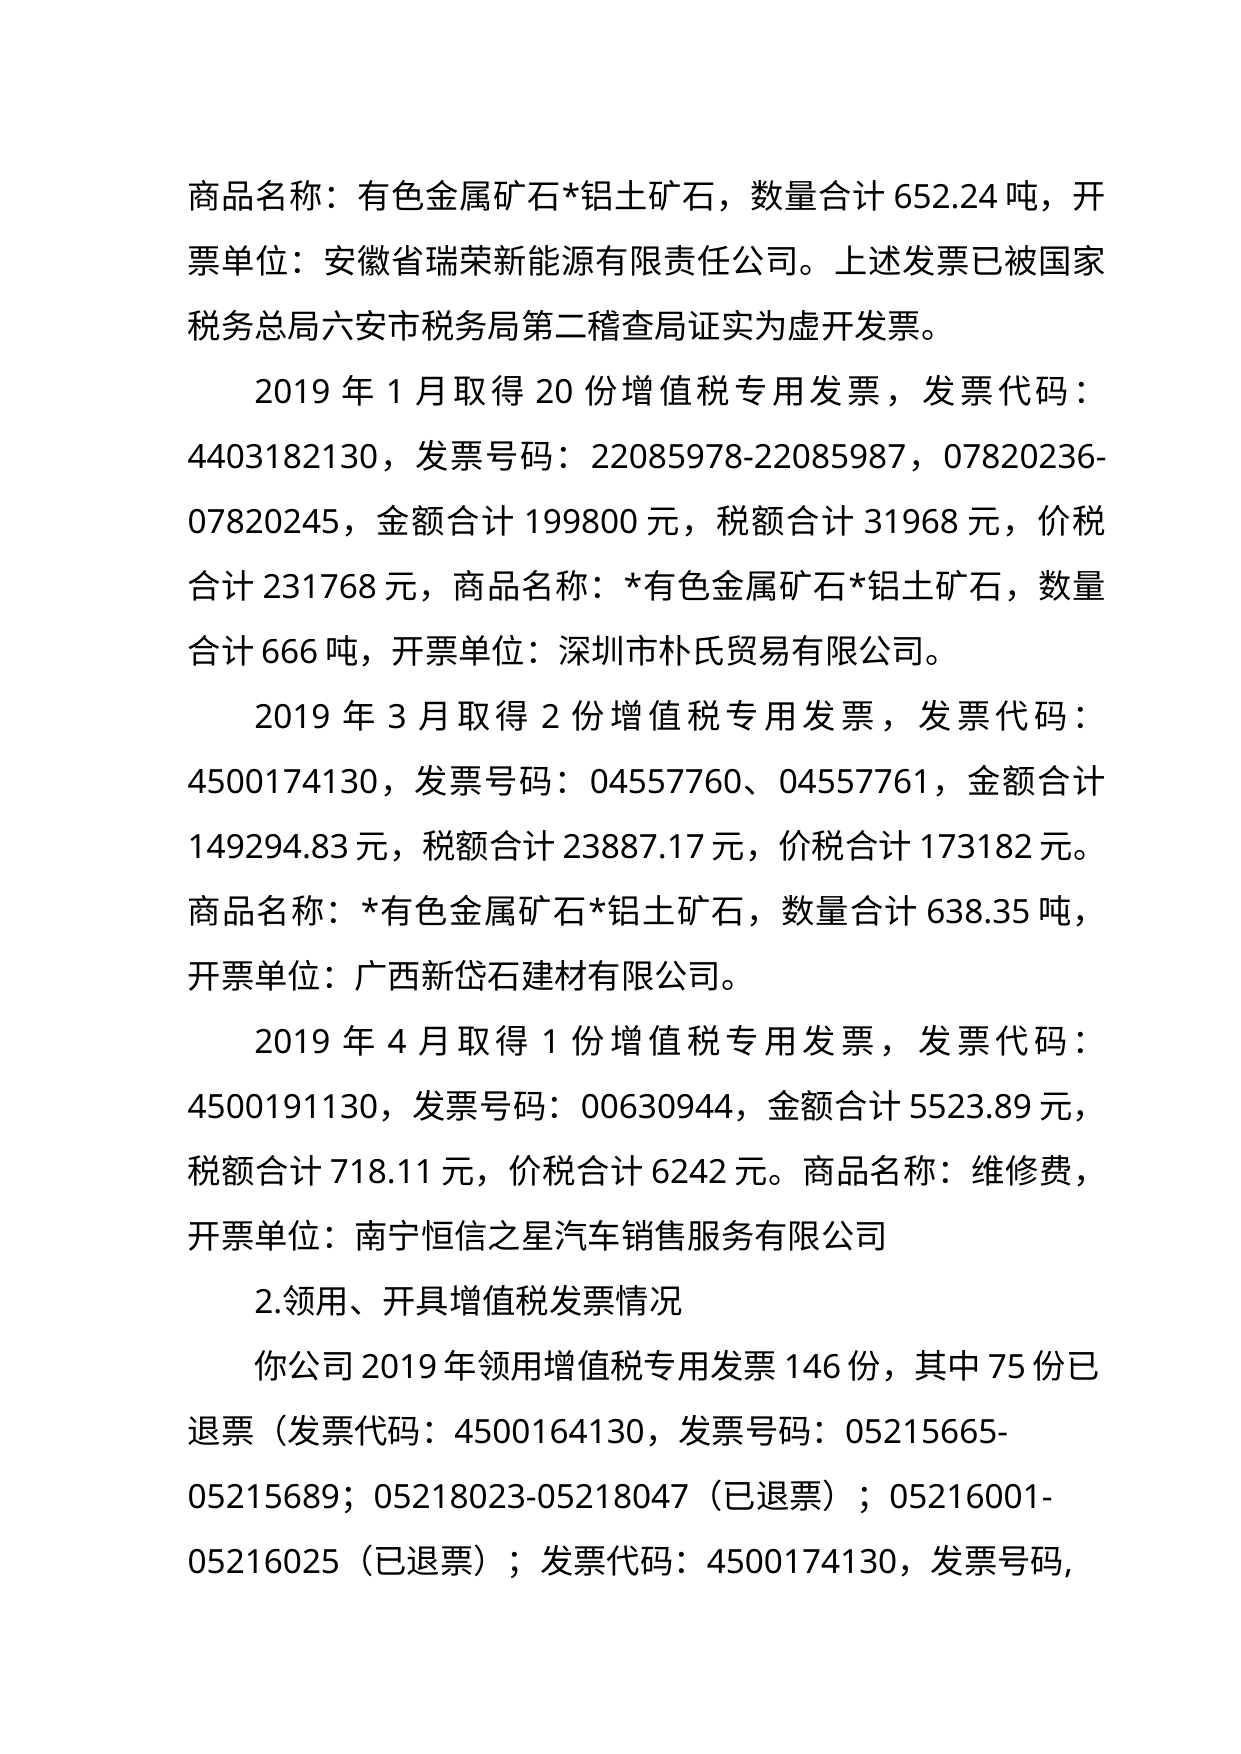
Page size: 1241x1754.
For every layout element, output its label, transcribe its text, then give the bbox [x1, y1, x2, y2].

text 2019年1月取得20份增值税专用发票，发票代码：4403182130，发票号码：22085978-22085987，07820236-07820245，金额合计199800元，税额合计31968元，价税合计231768元，商品名称：*有色金属矿石*铝土矿石，数量合计666吨，开票单位：深圳市朴氏贸易有限公司。 [187, 357, 1106, 682]
text 2.领用、开具增值税发票情况 [187, 1267, 1106, 1332]
text 2019年4月取得1份增值税专用发票，发票代码：4500191130，发票号码：00630944，金额合计5523.89元，税额合计718.11元，价税合计6242元。商品名称：维修费，开票单位：南宁恒信之星汽车销售服务有限公司 [187, 1007, 1106, 1267]
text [187, 1332, 1106, 1592]
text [187, 162, 1106, 357]
text 2019年3月取得2份增值税专用发票，发票代码：4500174130，发票号码：04557760、04557761，金额合计149294.83元，税额合计23887.17元，价税合计173182元。商品名称：*有色金属矿石*铝土矿石，数量合计638.35吨，开票单位：广西新岱石建材有限公司。 [187, 682, 1106, 1007]
